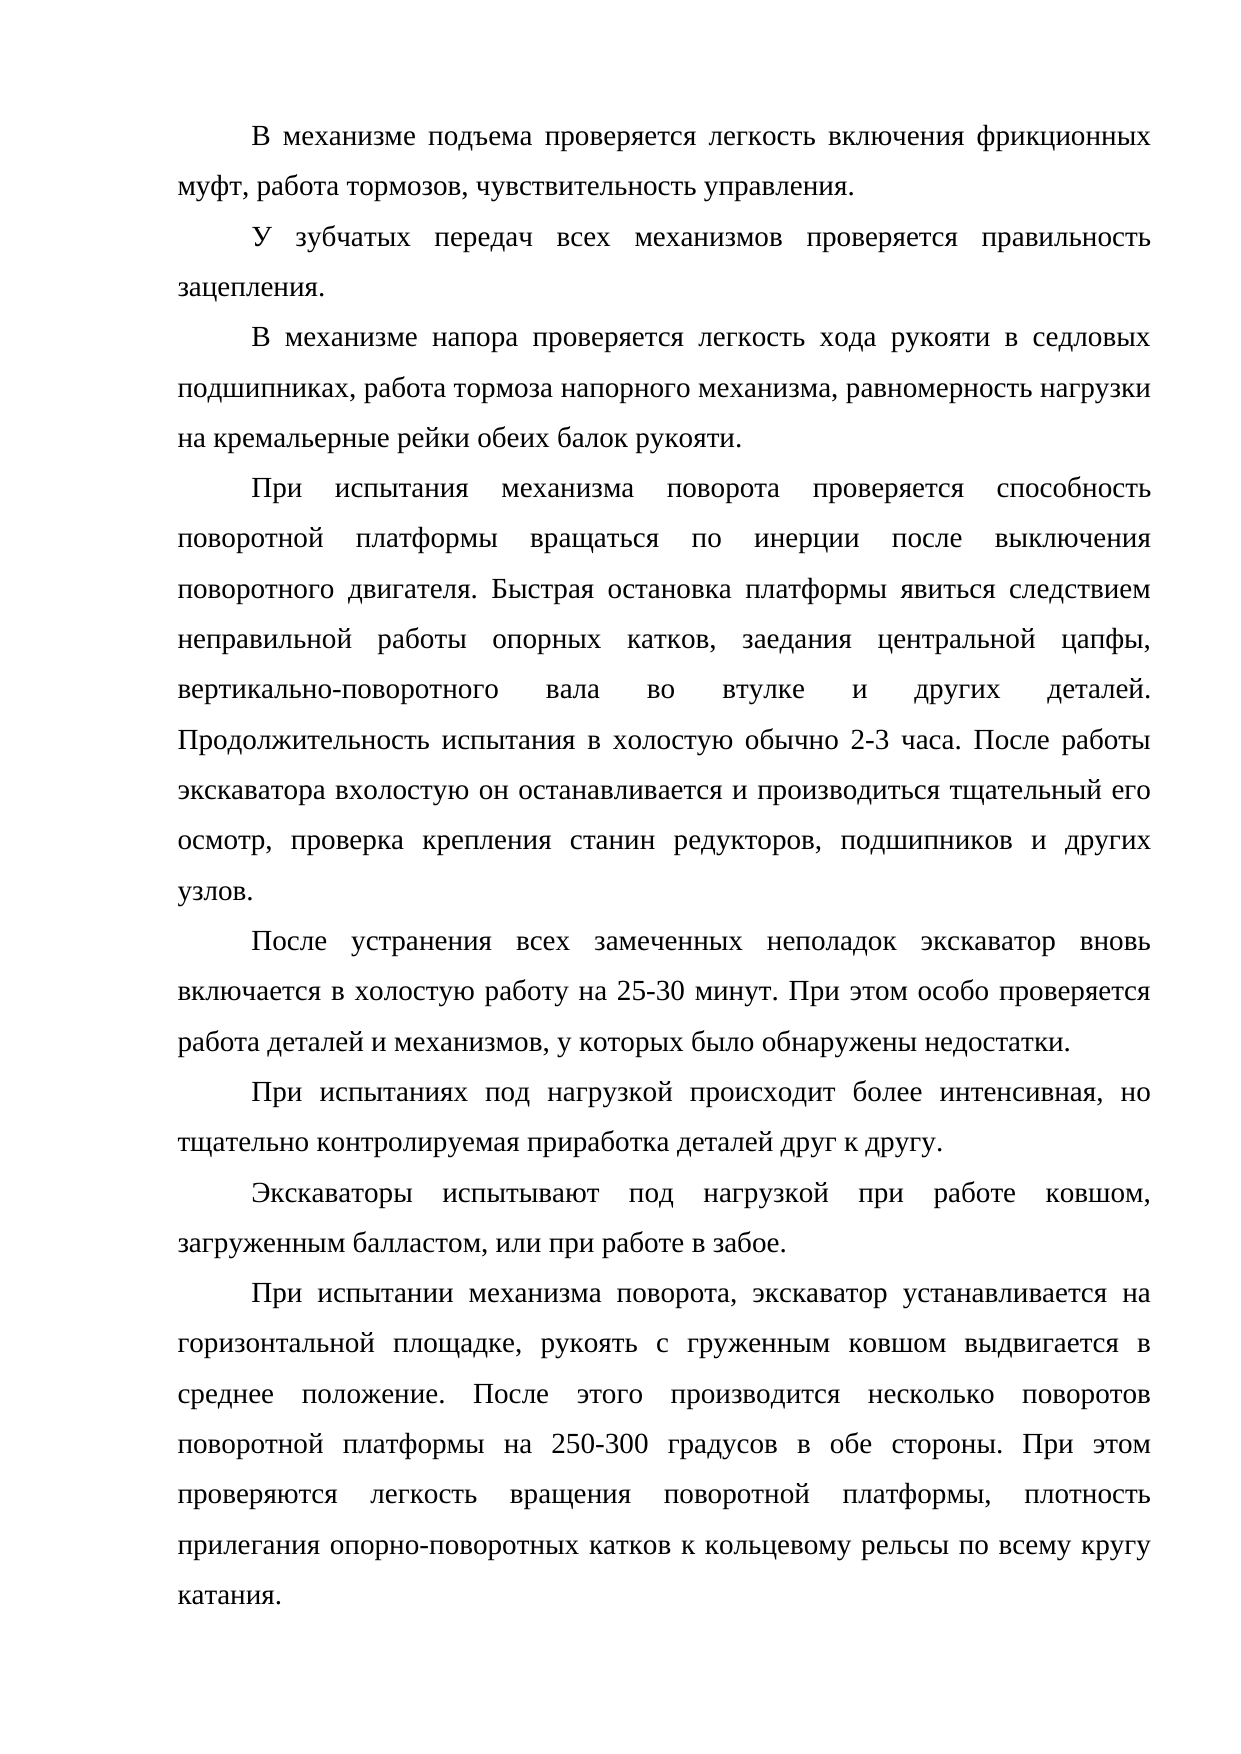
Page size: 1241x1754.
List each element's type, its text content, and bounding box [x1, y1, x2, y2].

text Экскаваторы испытывают под нагрузкой при работе ковшом, загруженным балластом, или при работе в забое. [177, 1175, 1152, 1258]
text В механизме напора проверяется легкость хода рукояти в седловых подшипниках, работа тормоза напорного механизма, равномерность нагрузки на кремальерные рейки обеих балок рукояти. [177, 319, 1152, 453]
text При испытания механизма поворота проверяется способность поворотной платформы вращаться по инерции после выключения поворотного двигателя. Быстрая остановка платформы явиться следствием неправильной работы опорных катков, заедания центральной цапфы, вертикально-поворотного вала во втулке и других деталей. Продолжительность испытания в холостую обычно 2-3 часа. После работы экскаватора вхолостую он останавливается и производиться тщательный его осмотр, проверка крепления станин редукторов, подшипников и других узлов. [177, 470, 1152, 906]
text При испытании механизма поворота, экскаватор устанавливается на горизонтальной площадке, рукоять с груженным ковшом выдвигается в среднее положение. После этого производится несколько поворотов поворотной платформы на 250-300 градусов в обе стороны. При этом проверяются легкость вращения поворотной платформы, плотность прилегания опорно-поворотных катков к кольцевому рельсы по всему кругу катания. [177, 1275, 1152, 1611]
text У зубчатых передач всех механизмов проверяется правильность зацепления. [177, 219, 1152, 303]
text В механизме подъема проверяется легкость включения фрикционных муфт, работа тормозов, чувствительность управления. [177, 118, 1152, 202]
text При испытаниях под нагрузкой происходит более интенсивная, но тщательно контролируемая приработка деталей друг к другу. [177, 1074, 1152, 1158]
text После устранения всех замеченных неполадок экскаватор вновь включается в холостую работу на 25-30 минут. При этом особо проверяется работа деталей и механизмов, у которых было обнаружены недостатки. [177, 923, 1152, 1057]
